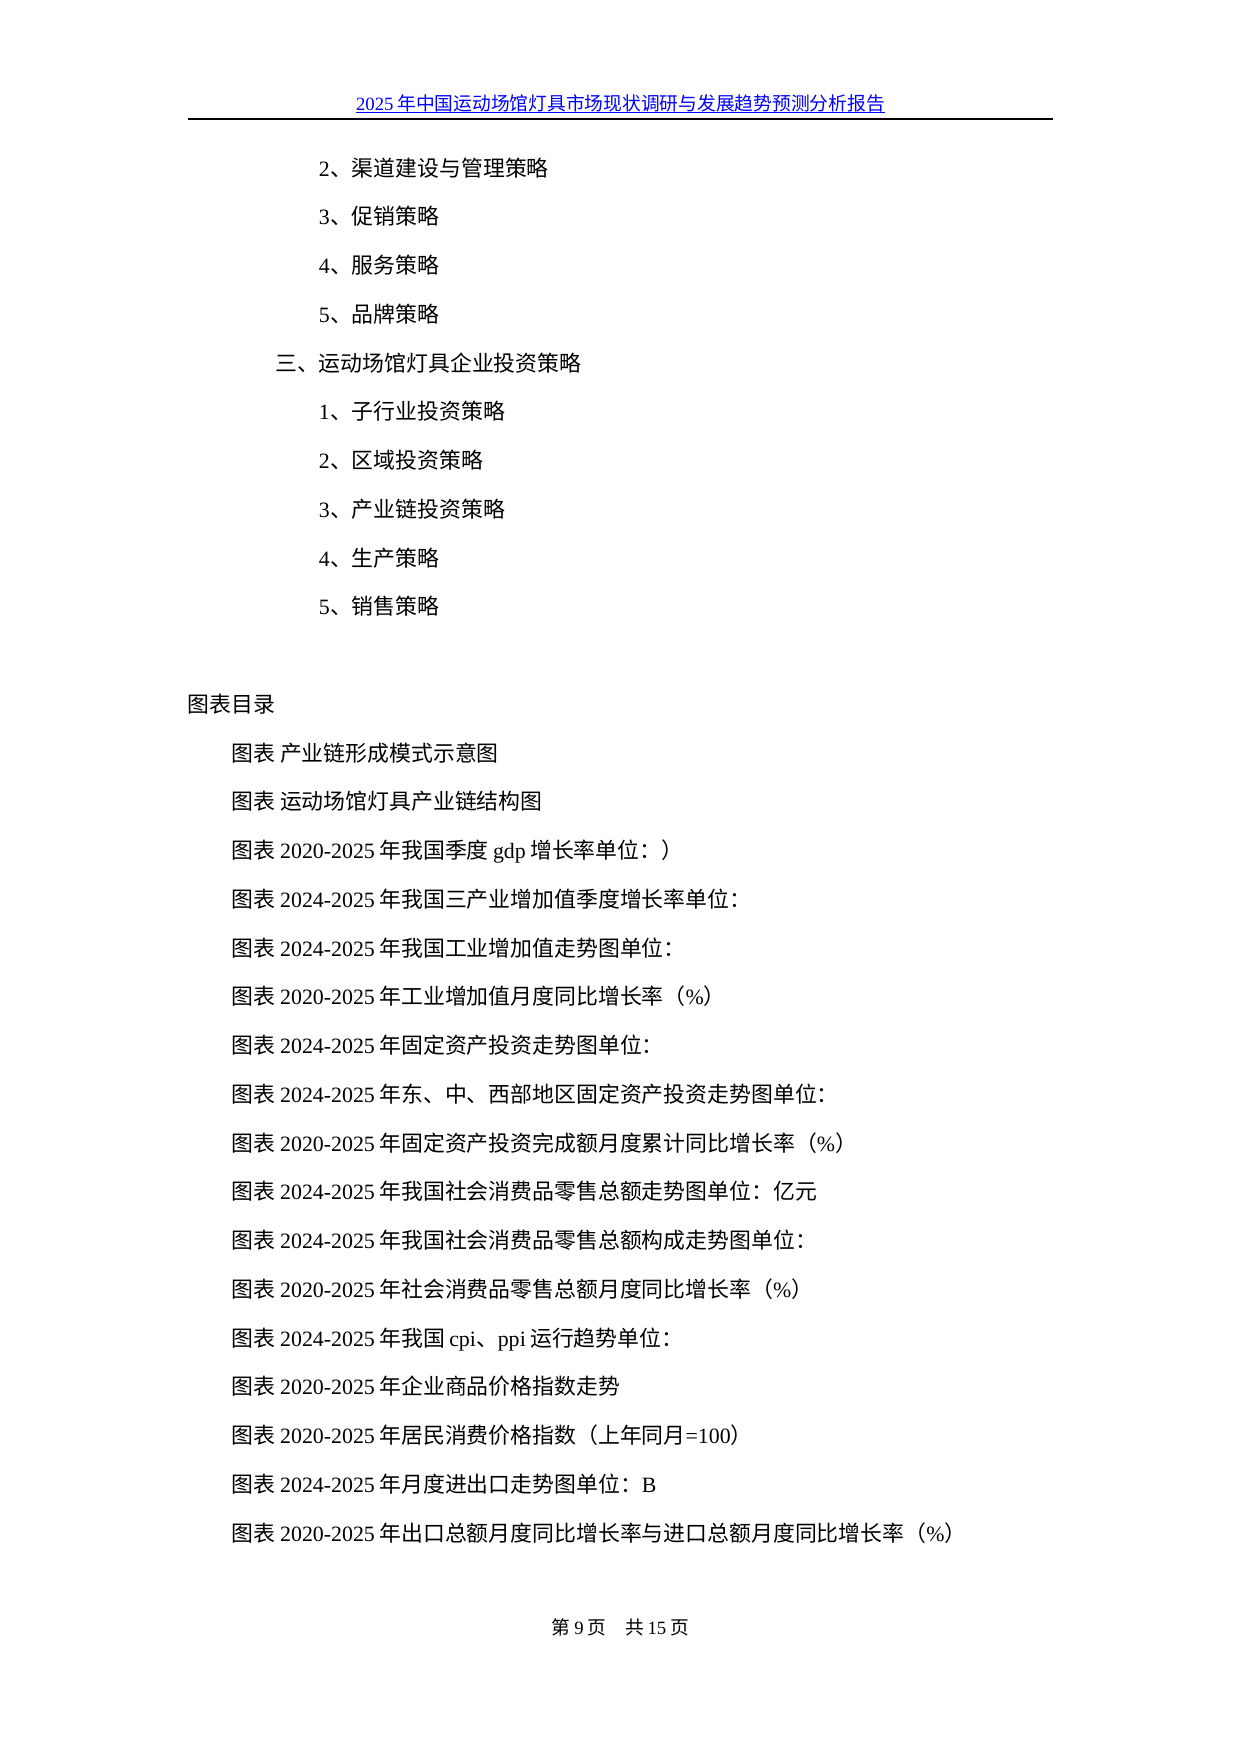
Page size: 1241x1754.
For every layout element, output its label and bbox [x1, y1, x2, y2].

text [187, 150, 1053, 1548]
